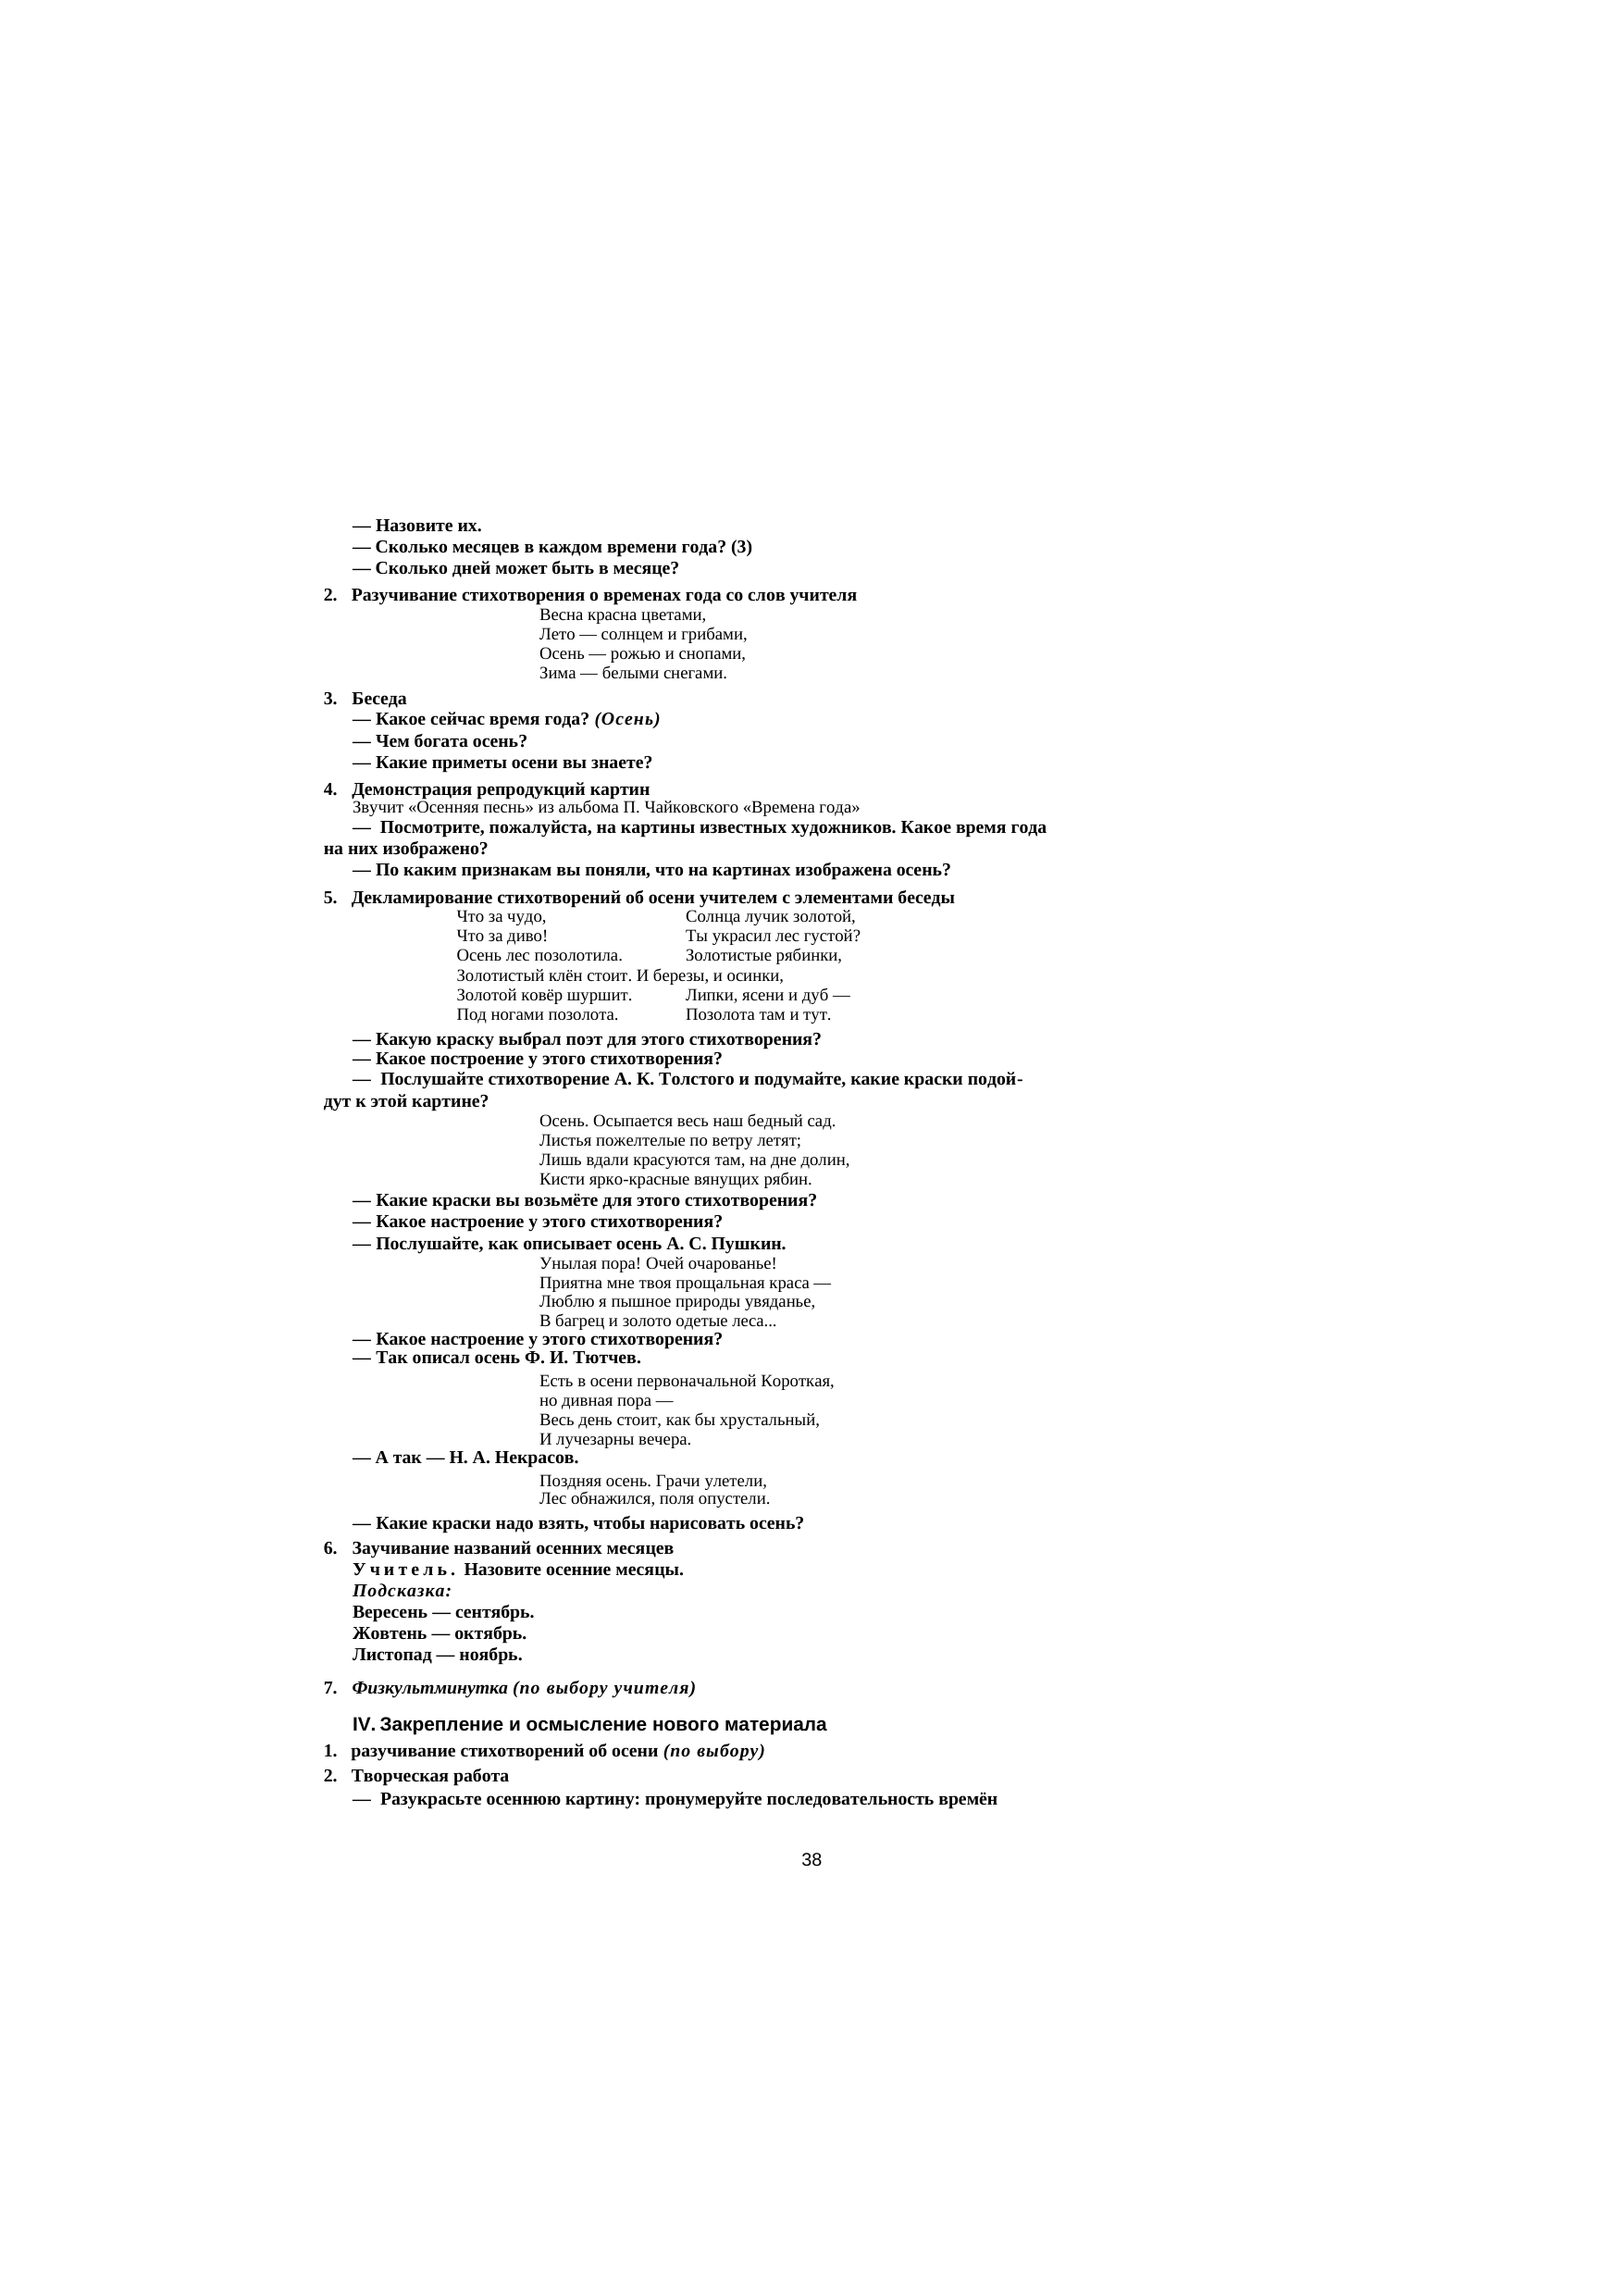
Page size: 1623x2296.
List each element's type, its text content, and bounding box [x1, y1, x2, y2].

text Золотистый клён стоит. И березы, и осинки, [456, 965, 1057, 985]
text Под ногами позолота. Позолота там и тут. [456, 1004, 1057, 1024]
text Листопад — ноябрь. [323, 1644, 1057, 1665]
text Звучит «Осенняя песнь» из альбома П. Чайковского «Времена года» [323, 800, 1057, 816]
list Какое настроение у этого стихотворения? [323, 1210, 1057, 1232]
list Какие приметы осени вы знаете? [323, 751, 1057, 773]
text Подсказка: [323, 1580, 1057, 1601]
text Приятна мне твоя прощальная краса — [539, 1272, 1057, 1292]
list Какое настроение у этого стихотворения? [323, 1331, 1057, 1349]
text В багрец и золото одетые леса... [539, 1311, 1057, 1331]
text Люблю я пышное природы увяданье, [539, 1292, 1057, 1311]
text Зима — белыми снегами. [539, 664, 1057, 683]
list Сколько месяцев в каждом времени года? (3) [323, 536, 1057, 557]
list Творческая работа [323, 1764, 1057, 1787]
list Какие краски вы возьмёте для этого стихотворения? [323, 1188, 1057, 1210]
list По каким признакам вы поняли, что на картинах изображена осень? [323, 859, 1057, 880]
text Осень — рожью и снопами, [539, 644, 1057, 664]
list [323, 1787, 1038, 1810]
text Лес обнажился, поля опустели. [539, 1490, 1057, 1508]
text Жовтень — октябрь. [323, 1622, 1057, 1644]
list Разучивание стихотворения о временах года со слов учителя [323, 587, 1057, 605]
list Какое построение у этого стихотворения? [323, 1049, 1057, 1068]
text Лето — солнцем и грибами, [539, 625, 1057, 644]
text Осень. Осыпается весь наш бедный сад. [539, 1111, 1057, 1131]
text Поздняя осень. Грачи улетели, [539, 1473, 1057, 1490]
text Весь день стоит, как бы хрустальный, [539, 1410, 1057, 1430]
list А так — Н. А. Некрасов. [323, 1449, 1057, 1467]
text Весна красна цветами, [539, 605, 1057, 625]
list Назовите их. [323, 515, 1057, 536]
list Демонстрация репродукций картин [323, 780, 1057, 799]
list Беседа [323, 688, 1057, 709]
text Осень лес позолотила. Золотистые рябинки, [456, 946, 1057, 965]
list Какую краску выбрал поэт для этого стихотворения? [323, 1030, 1057, 1049]
text Вересень — сентябрь. [323, 1601, 1057, 1622]
list Заучивание названий осенних месяцев Учитель. Назовите осенние месяцы. [323, 1537, 762, 1580]
list Послушайте, как описывает осень А. С. Пушкин. [323, 1232, 1057, 1253]
list Посмотрите, пожалуйста, на картины известных художников. Какое время года на них изображено? [323, 816, 1055, 859]
text Листья пожелтелые по ветру летят; [539, 1131, 1057, 1150]
list Закрепление и осмысление нового материала [323, 1716, 1057, 1735]
list Физкультминутка (по выбору учителя) [323, 1679, 1057, 1697]
list Какое сейчас время года? (Осень) [323, 709, 1057, 730]
text Кисти ярко-красные вянущих рябин. [539, 1169, 1057, 1188]
text Унылая пора! Очей очарованье! [539, 1253, 1057, 1272]
text Что за чудо, Солнца лучик золотой, [456, 907, 1057, 926]
text Лишь вдали красуются там, на дне долин, [539, 1150, 1057, 1169]
list разучивание стихотворений об осени (по выбору) [323, 1742, 1057, 1760]
list Сколько дней может быть в месяце? [323, 557, 1057, 578]
list Чем богата осень? [323, 730, 1057, 751]
list Декламирование стихотворений об осени учителем с элементами беседы [323, 888, 1057, 907]
text Что за диво! Ты украсил лес густой? [456, 926, 1057, 946]
text Есть в осени первоначальной Короткая, но дивная пора — [539, 1371, 841, 1410]
list Послушайте стихотворение А. К. Толстого и подумайте, какие краски подойдут к этой картине? [323, 1068, 1038, 1111]
list Какие краски надо взять, чтобы нарисовать осень? [323, 1515, 1057, 1533]
text Золотой ковёр шуршит. Липки, ясени и дуб — [456, 985, 1057, 1004]
text И лучезарны вечера. [539, 1430, 1057, 1449]
list Так описал осень Ф. И. Тютчев. [323, 1349, 1057, 1367]
